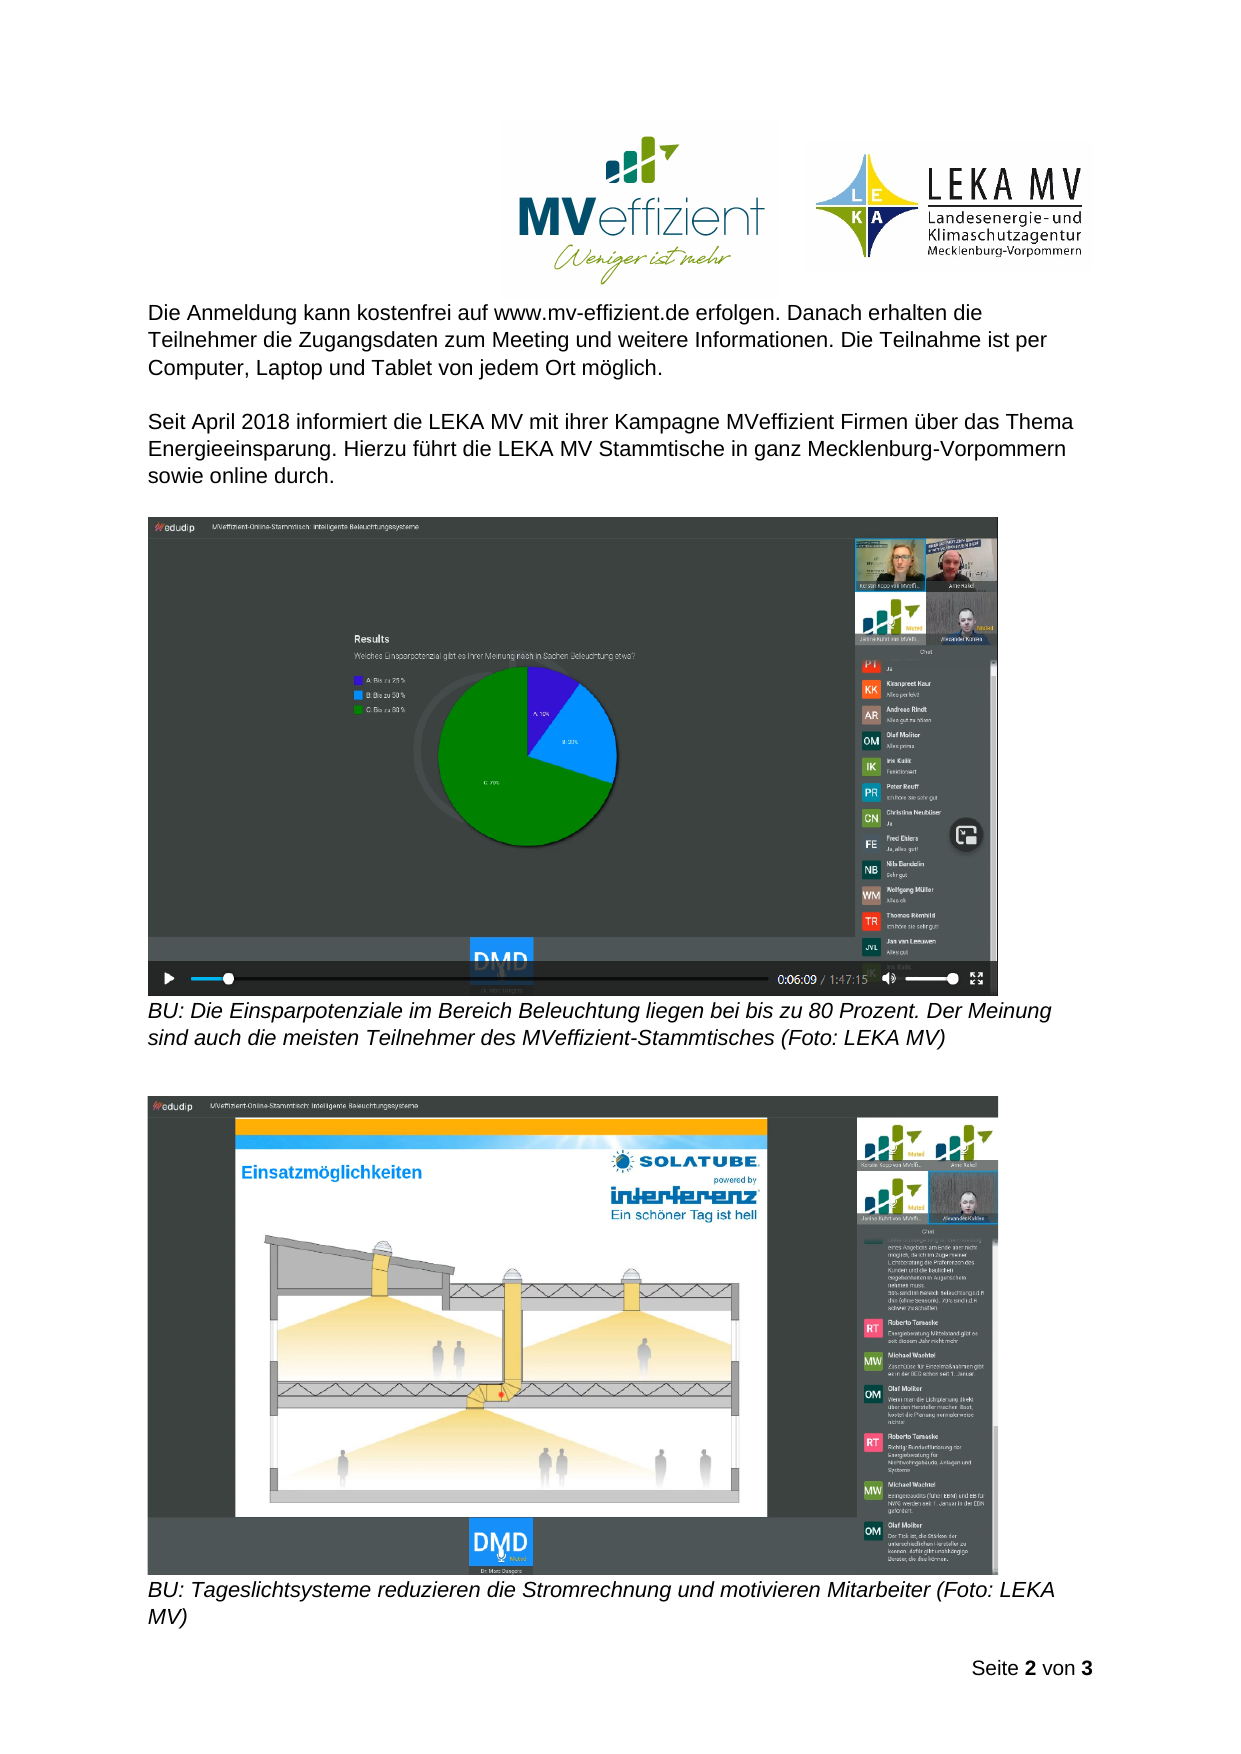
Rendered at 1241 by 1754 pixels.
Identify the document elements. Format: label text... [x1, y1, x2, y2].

text BU: Die Einsparpotenziale im Bereich Beleuchtung liegen bei bis zu 80 Prozent. Der Meinung sind auch die meisten Teilnehmer des MVeffizient-Stammtisches (Foto: LEKA MV) [148, 998, 1093, 1050]
picture [147, 1096, 999, 1575]
picture [147, 517, 999, 996]
picture [500, 119, 781, 299]
text Die Anmeldung kann kostenfrei auf www.mv-effizient.de erfolgen. Danach erhalten die Teilnehmer die Zugangsdaten zum Meeting und weitere Informationen. Die Teilnahme ist per Computer, Laptop und Tablet von jedem Ort möglich. [148, 300, 1093, 379]
text BU: Tageslichtsysteme reduzieren die Stromrechnung und motivieren Mitarbeiter (Foto: LEKA MV) [148, 1577, 1093, 1629]
picture [804, 140, 1093, 271]
text Seit April 2018 informiert die LEKA MV mit ihrer Kampagne MVeffizient Firmen über das Thema Energieeinsparung. Hierzu führt die LEKA MV Stammtische in ganz Mecklenburg-Vorpommern sowie online durch. [148, 409, 1093, 488]
